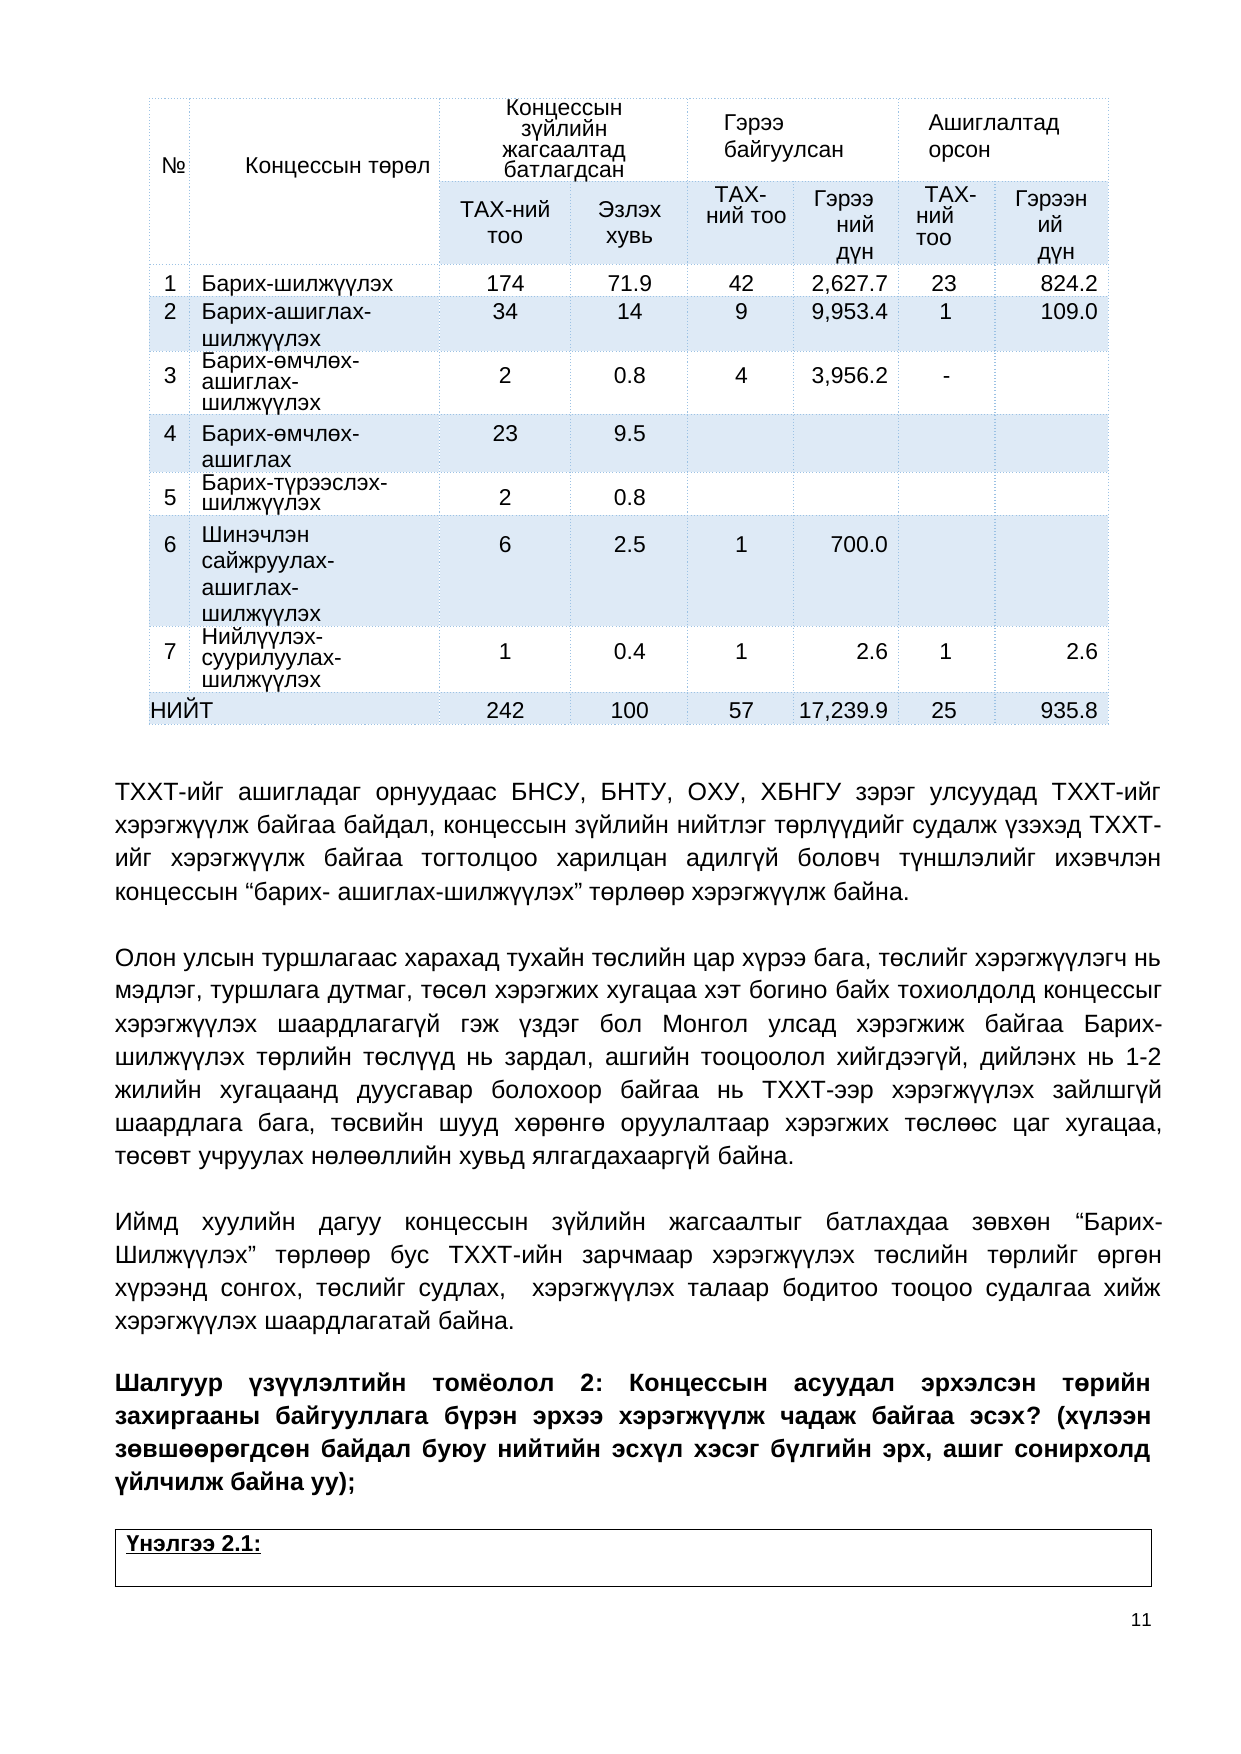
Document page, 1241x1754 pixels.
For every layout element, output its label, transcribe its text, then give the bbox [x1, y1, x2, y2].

text Шалгуур үзүүлэлтийн томёолол 2: Концессын асуудал эрхэлсэн төрийн захиргааны байгууллага бүрэн эрхээ хэрэгжүүлж чадаж байгаа эсэх? (хүлээн зөвшөөрөгдсөн байдал буюу нийтийн эсхүл хэсэг бүлгийн эрх, ашиг сонирхолд үйлчилж байна уу); [114, 1368, 1151, 1496]
table_cell 57 [688, 692, 794, 724]
table_cell 100 [570, 692, 688, 724]
table_cell 2,627.7 [794, 264, 898, 296]
table_cell 14 [570, 296, 688, 351]
table_cell - [898, 351, 995, 414]
table_cell Барих-өмчлөх-ашиглах- шилжүүлэх [190, 351, 439, 414]
table_cell 2.5 [570, 515, 688, 626]
table_cell 42 [688, 264, 794, 296]
table_header Концессын зүйлийн жагсаалтад батлагдсан [440, 98, 688, 181]
table_cell 2 [440, 351, 570, 414]
table_cell 700.0 [794, 515, 898, 626]
table_cell 174 [440, 264, 570, 296]
table_cell ТАХ- ний тоо [898, 181, 995, 264]
table_cell 6 [440, 515, 570, 626]
table_cell 4 [688, 351, 794, 414]
table_cell 25 [898, 692, 995, 724]
table_cell 1 [898, 296, 995, 351]
table_cell 0.4 [570, 626, 688, 692]
table_cell 9.5 [570, 414, 688, 472]
table_cell НИЙТ [149, 692, 439, 724]
table_cell Барих-түрээслэх- шилжүүлэх [190, 472, 439, 515]
table_cell 7 [149, 626, 190, 692]
table_cell 5 [149, 472, 190, 515]
table_cell 3,956.2 [794, 351, 898, 414]
table_cell 2 [149, 296, 190, 351]
table_cell [995, 515, 1108, 626]
table_cell 1 [440, 626, 570, 692]
table_cell 6 [149, 515, 190, 626]
table_cell [995, 472, 1108, 515]
table_cell Барих-өмчлөх-ашиглах [190, 414, 439, 472]
text ТХХТ-ийг ашигладаг орнуудаас БНСУ, БНТУ, ОХУ, ХБНГУ зэрэг улсуудад ТХХТ-ийг хэрэгжүүлж байгаа байдал, концессын зүйлийн нийтлэг төрлүүдийг судалж үзэхэд ТХХТ-ийг хэрэгжүүлж байгаа тогтолцоо харилцан адилгүй боловч түншлэлийг ихэвчлэн концессын “барих- ашиглах-шилжүүлэх” төрлөөр хэрэгжүүлж байна. [114, 777, 1163, 905]
table_cell 23 [898, 264, 995, 296]
table_cell Шинэчлэн сайжруулах- ашиглах-шилжүүлэх [190, 515, 439, 626]
table_cell 242 [440, 692, 570, 724]
table_cell Гэрээний дүн [995, 181, 1108, 264]
table_cell 34 [440, 296, 570, 351]
table_cell [898, 472, 995, 515]
table_cell 1 [898, 626, 995, 692]
table_cell 935.8 [995, 692, 1108, 724]
text Иймд хуулийн дагуу концессын зүйлийн жагсаалтыг батлахдаа зөвхөн “Барих-Шилжүүлэх” төрлөөр бус ТХХТ-ийн зарчмаар хэрэгжүүлэх төслийн төрлийг өргөн хүрээнд сонгох, төслийг судлах, хэрэгжүүлэх талаар бодитоо тооцоо судалгаа хийж хэрэгжүүлэх шаардлагатай байна. [114, 1207, 1163, 1334]
table_cell Нийлүүлэх-суурилуулах- шилжүүлэх [190, 626, 439, 692]
table_cell [794, 472, 898, 515]
table_header Гэрээ байгуулсан [688, 98, 898, 181]
table_cell 0.8 [570, 472, 688, 515]
table_cell 2 [440, 472, 570, 515]
table_cell Гэрээний дүн [794, 181, 898, 264]
table_cell Барих-шилжүүлэх [190, 264, 439, 296]
table_cell ТАХ-ний тоо [440, 181, 570, 264]
table_cell 1 [688, 626, 794, 692]
table_cell 9 [688, 296, 794, 351]
table_cell Барих-ашиглах-шилжүүлэх [190, 296, 439, 351]
table_header Концессын төрөл [190, 98, 439, 264]
table_header Ашиглалтад орсон [898, 98, 1108, 181]
table_cell [995, 414, 1108, 472]
table_cell 71.9 [570, 264, 688, 296]
table_cell [688, 414, 794, 472]
table_cell 109.0 [995, 296, 1108, 351]
table_cell 9,953.4 [794, 296, 898, 351]
table_cell [898, 515, 995, 626]
table_cell [898, 414, 995, 472]
table_cell 3 [149, 351, 190, 414]
table_cell [688, 472, 794, 515]
table_cell [794, 414, 898, 472]
table_cell 824.2 [995, 264, 1108, 296]
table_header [116, 1530, 1151, 1586]
text Олон улсын туршлагаас харахад тухайн төслийн цар хүрээ бага, төслийг хэрэгжүүлэгч нь мэдлэг, туршлага дутмаг, төсөл хэрэгжих хугацаа хэт богино байх тохиолдолд концессыг хэрэгжүүлэх шаардлагагүй гэж үздэг бол Монгол улсад хэрэгжиж байгаа Барих-шилжүүлэх төрлийн төслүүд нь зардал, ашгийн тооцоолол хийгдээгүй, дийлэнх нь 1-2 жилийн хугацаанд дуусгавар болохоор байгаа нь ТХХТ-ээр хэрэгжүүлэх зайлшгүй шаардлага бага, төсвийн шууд хөрөнгө оруулалтаар хэрэгжих төслөөс цаг хугацаа, төсөвт учруулах нөлөөллийн хувьд ялгагдахааргүй байна. [114, 942, 1163, 1169]
table_cell 23 [440, 414, 570, 472]
table_cell Эзлэх хувь [570, 181, 688, 264]
table_cell 1 [688, 515, 794, 626]
table_cell [995, 351, 1108, 414]
table_cell 1 [149, 264, 190, 296]
table_header № [149, 98, 190, 264]
table_cell 17,239.9 [794, 692, 898, 724]
table_cell 0.8 [570, 351, 688, 414]
table_cell 2.6 [794, 626, 898, 692]
table_cell 4 [149, 414, 190, 472]
table_cell 2.6 [995, 626, 1108, 692]
table_cell ТАХ- ний тоо [688, 181, 794, 264]
